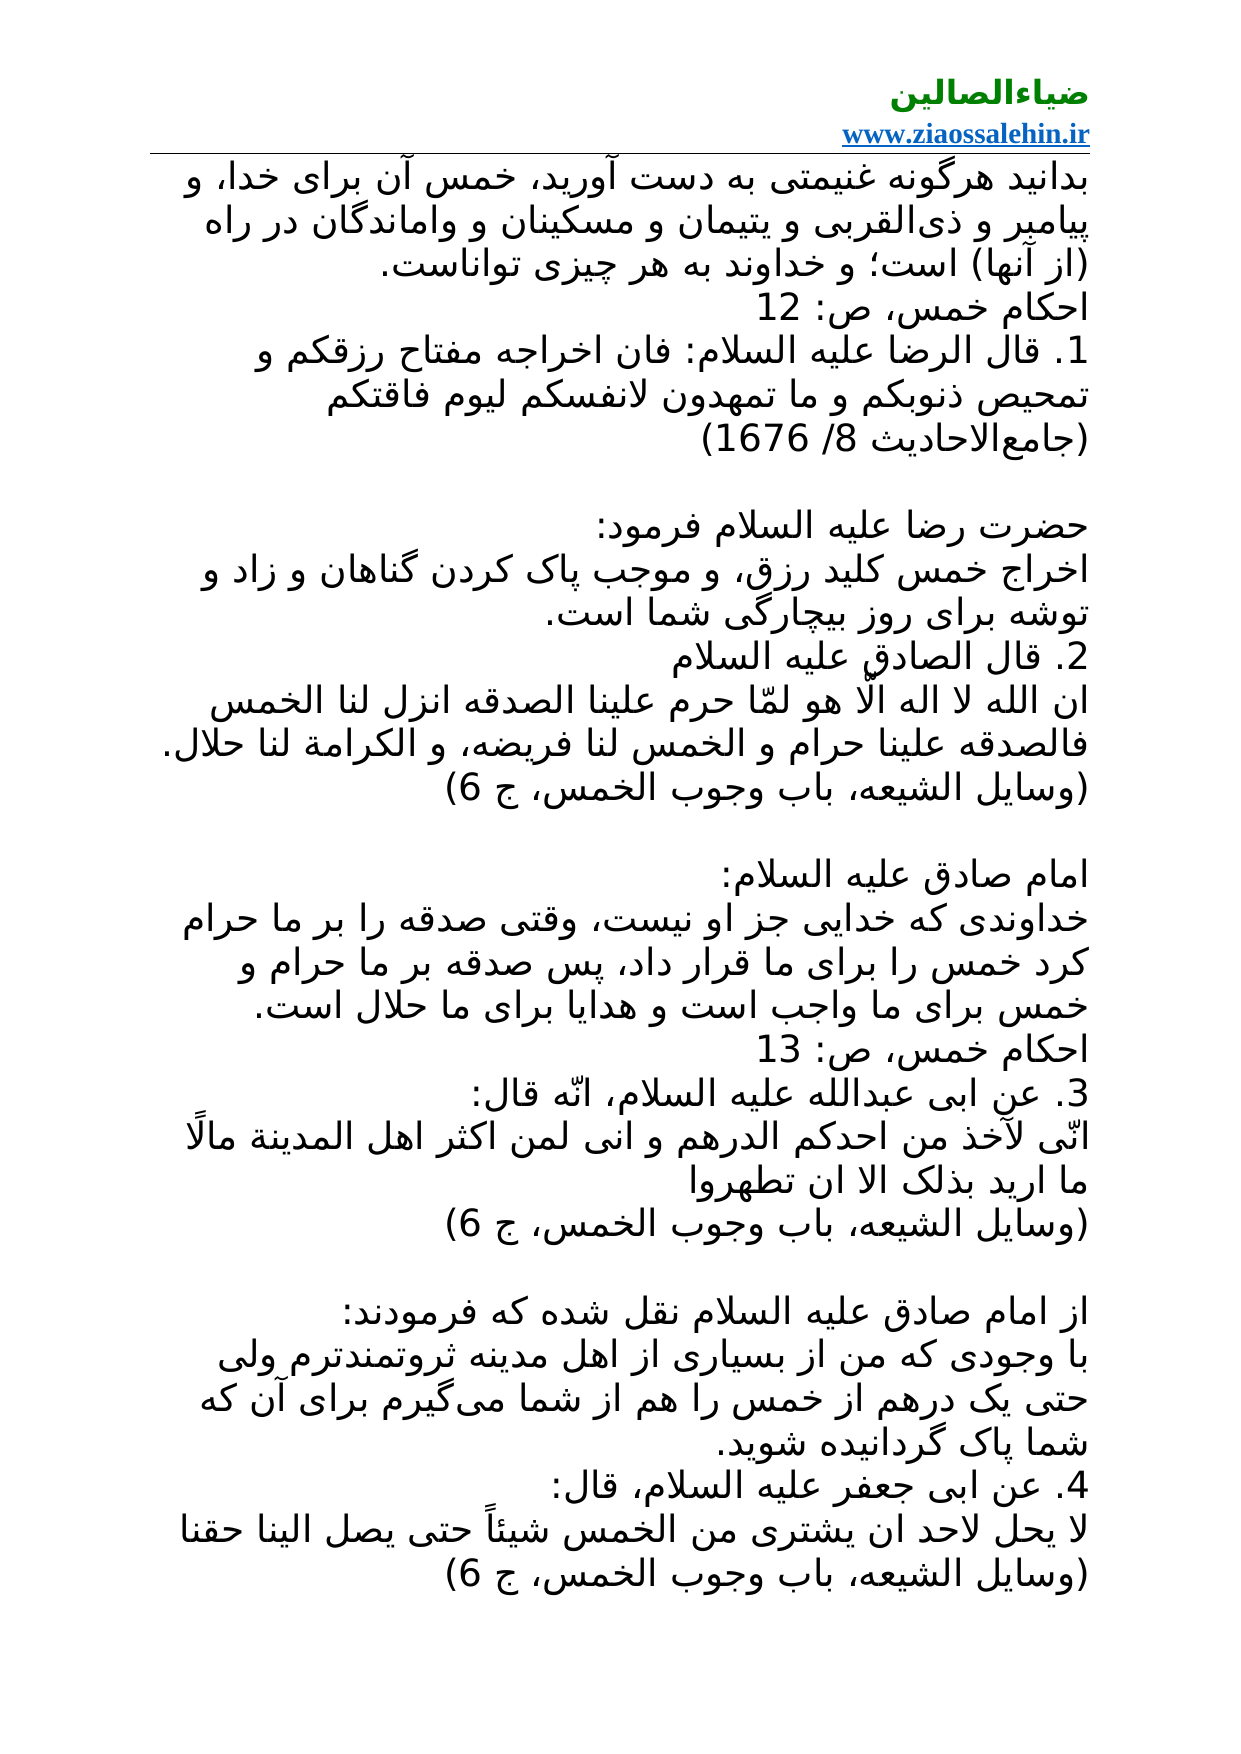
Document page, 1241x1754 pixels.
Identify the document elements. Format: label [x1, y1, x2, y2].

text [150, 154, 1090, 1595]
